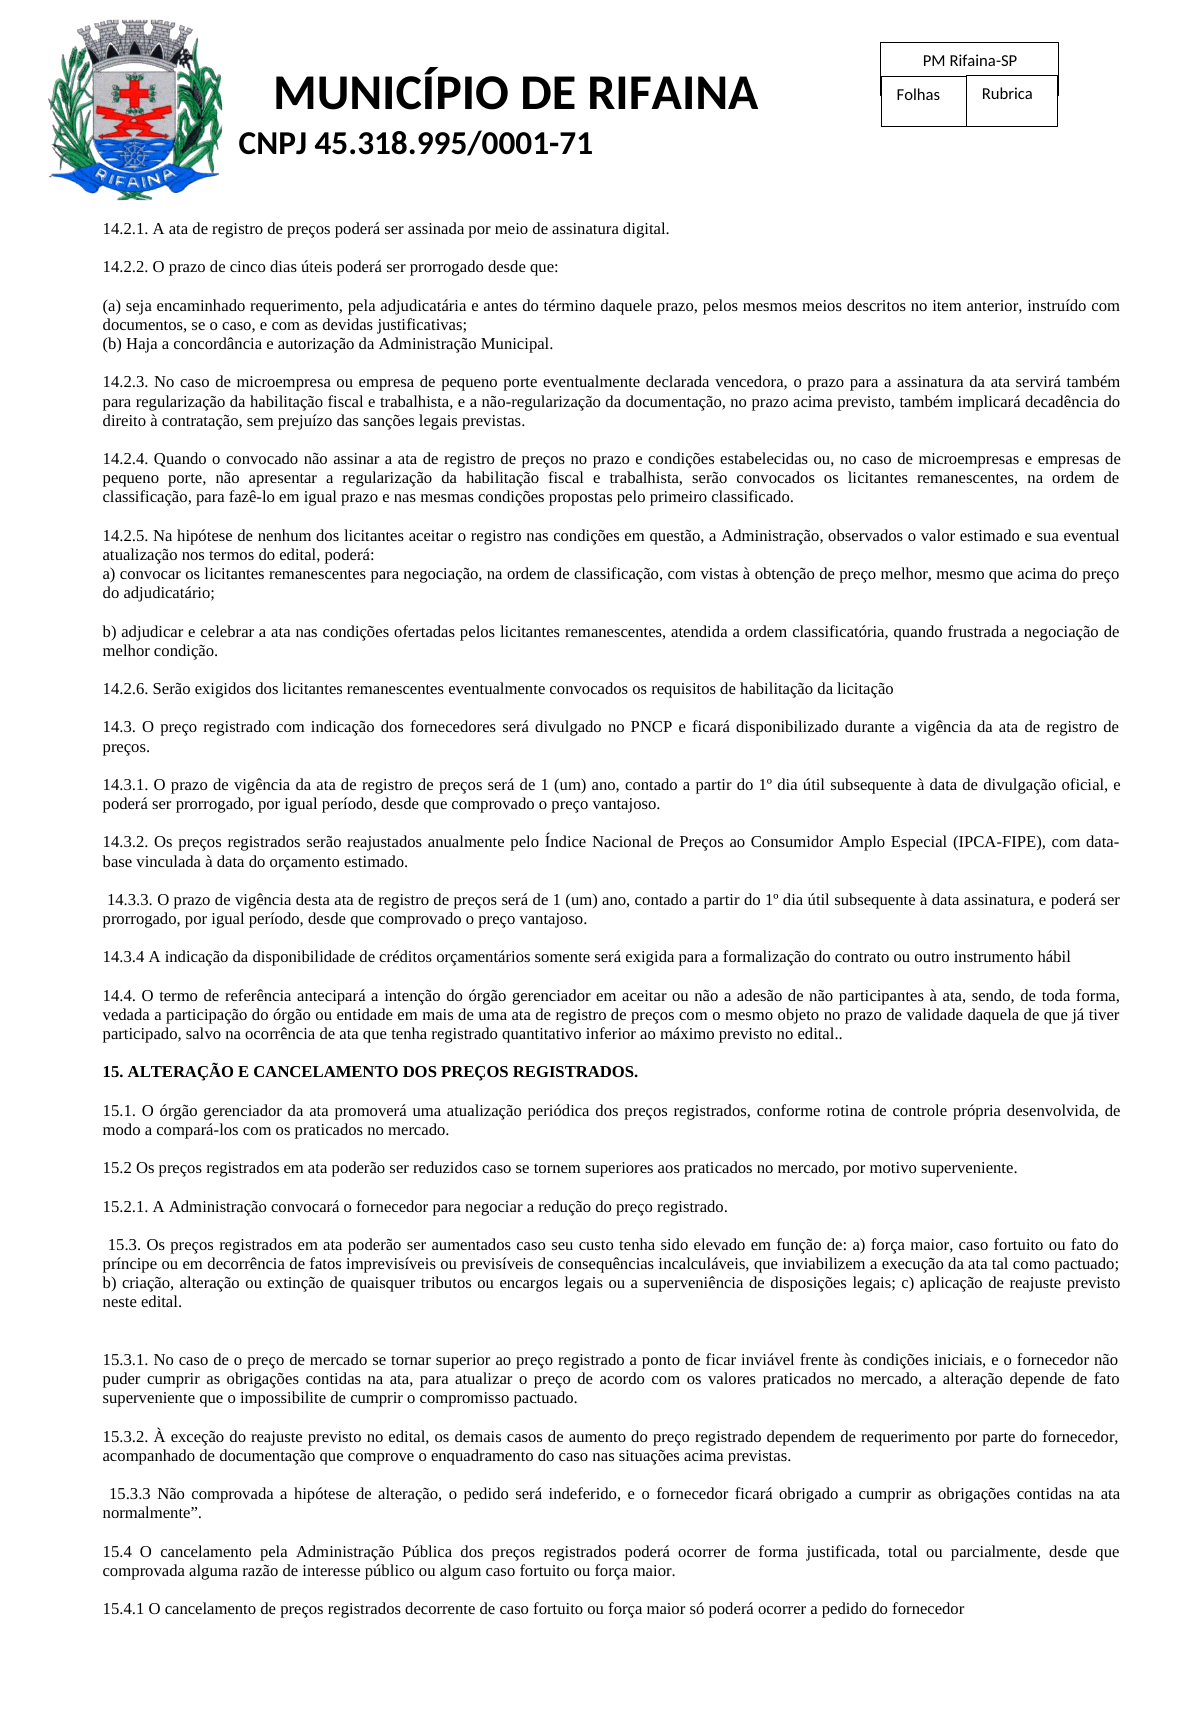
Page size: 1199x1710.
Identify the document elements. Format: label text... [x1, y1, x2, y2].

text 14.3.3. O prazo de vigência desta ata de registro de preços será de 1 (um) ano, contado a partir do 1º dia útil subsequente à data assinatura, e poderá ser prorrogado, por igual período, desde que comprovado o preço vantajoso. [102, 890, 1122, 928]
text a) convocar os licitantes remanescentes para negociação, na ordem de classificação, com vistas à obtenção de preço melhor, mesmo que acima do preço do adjudicatário; [102, 564, 1122, 602]
text 15.4.1 O cancelamento de preços registrados decorrente de caso fortuito ou força maior só poderá ocorrer a pedido do fornecedor [102, 1599, 1122, 1618]
text 15.2 Os preços registrados em ata poderão ser reduzidos caso se tornem superiores aos praticados no mercado, por motivo superveniente. [102, 1158, 1122, 1177]
text 14.2.5. Na hipótese de nenhum dos licitantes aceitar o registro nas condições em questão, a Administração, observados o valor estimado e sua eventual atualização nos termos do edital, poderá: [102, 526, 1122, 564]
text 14.3.2. Os preços registrados serão reajustados anualmente pelo Índice Nacional de Preços ao Consumidor Amplo Especial (IPCA-FIPE), com data-base vinculada à data do orçamento estimado. [102, 832, 1122, 871]
text 15.1. O órgão gerenciador da ata promoverá uma atualização periódica dos preços registrados, conforme rotina de controle própria desenvolvida, de modo a compará-los com os praticados no mercado. [102, 1101, 1122, 1139]
text 14.2.2. O prazo de cinco dias úteis poderá ser prorrogado desde que: [102, 257, 1122, 276]
text (a) seja encaminhado requerimento, pela adjudicatária e antes do término daquele prazo, pelos mesmos meios descritos no item anterior, instruído com documentos, se o caso, e com as devidas justificativas; [102, 296, 1122, 334]
text 14.3.4 A indicação da disponibilidade de créditos orçamentários somente será exigida para a formalização do contrato ou outro instrumento hábil [102, 947, 1122, 966]
text 15.4 O cancelamento pela Administração Pública dos preços registrados poderá ocorrer de forma justificada, total ou parcialmente, desde que comprovada alguma razão de interesse público ou algum caso fortuito ou força maior. [102, 1541, 1122, 1580]
text 14.2.3. No caso de microempresa ou empresa de pequeno porte eventualmente declarada vencedora, o prazo para a assinatura da ata servirá também para regularização da habilitação fiscal e trabalhista, e a não-regularização da documentação, no prazo acima previsto, também implicará decadência do direito à contratação, sem prejuízo das sanções legais previstas. [102, 372, 1122, 430]
text 14.3.1. O prazo de vigência da ata de registro de preços será de 1 (um) ano, contado a partir do 1º dia útil subsequente à data de divulgação oficial, e poderá ser prorrogado, por igual período, desde que comprovado o preço vantajoso. [102, 775, 1122, 813]
text 15.3.1. No caso de o preço de mercado se tornar superior ao preço registrado a ponto de ficar inviável frente às condições iniciais, e o fornecedor não puder cumprir as obrigações contidas na ata, para atualizar o preço de acordo com os valores praticados no mercado, a alteração depende de fato superveniente que o impossibilite de cumprir o compromisso pactuado. [102, 1350, 1122, 1407]
text 15.2.1. A Administração convocará o fornecedor para negociar a redução do preço registrado. [102, 1196, 1122, 1216]
text (b) Haja a concordância e autorização da Administração Municipal. [102, 334, 1122, 353]
text 14.2.6. Serão exigidos dos licitantes remanescentes eventualmente convocados os requisitos de habilitação da licitação [102, 679, 1122, 698]
text 14.4. O termo de referência antecipará a intenção do órgão gerenciador em aceitar ou não a adesão de não participantes à ata, sendo, de toda forma, vedada a participação do órgão ou entidade em mais de uma ata de registro de preços com o mesmo objeto no prazo de validade daquela de que já tiver participado, salvo na ocorrência de ata que tenha registrado quantitativo inferior ao máximo previsto no edital.. [102, 986, 1122, 1043]
text 15.3. Os preços registrados em ata poderão ser aumentados caso seu custo tenha sido elevado em função de: a) força maior, caso fortuito ou fato do príncipe ou em decorrência de fatos imprevisíveis ou previsíveis de consequências incalculáveis, que inviabilizem a execução da ata tal como pactuado; b) criação, alteração ou extinção de quaisquer tributos ou encargos legais ou a superveniência de disposições legais; c) aplicação de reajuste previsto neste edital. [102, 1235, 1122, 1311]
picture [47, 16, 223, 201]
text 15.3.2. À exceção do reajuste previsto no edital, os demais casos de aumento do preço registrado dependem de requerimento por parte do fornecedor, acompanhado de documentação que comprove o enquadramento do caso nas situações acima previstas. [102, 1426, 1122, 1465]
text 15. ALTERAÇÃO E CANCELAMENTO DOS PREÇOS REGISTRADOS. [102, 1062, 1122, 1081]
text 14.3. O preço registrado com indicação dos fornecedores será divulgado no PNCP e ficará disponibilizado durante a vigência da ata de registro de preços. [102, 717, 1122, 756]
text 14.2.4. Quando o convocado não assinar a ata de registro de preços no prazo e condições estabelecidas ou, no caso de microempresas e empresas de pequeno porte, não apresentar a regularização da habilitação fiscal e trabalhista, serão convocados os licitantes remanescentes, na ordem de classificação, para fazê-lo em igual prazo e nas mesmas condições propostas pelo primeiro classificado. [102, 449, 1122, 506]
text 14.2.1. A ata de registro de preços poderá ser assinada por meio de assinatura digital. [102, 219, 1122, 238]
text 15.3.3 Não comprovada a hipótese de alteração, o pedido será indeferido, e o fornecedor ficará obrigado a cumprir as obrigações contidas na ata normalmente”. [102, 1484, 1122, 1522]
text b) adjudicar e celebrar a ata nas condições ofertadas pelos licitantes remanescentes, atendida a ordem classificatória, quando frustrada a negociação de melhor condição. [102, 621, 1122, 660]
